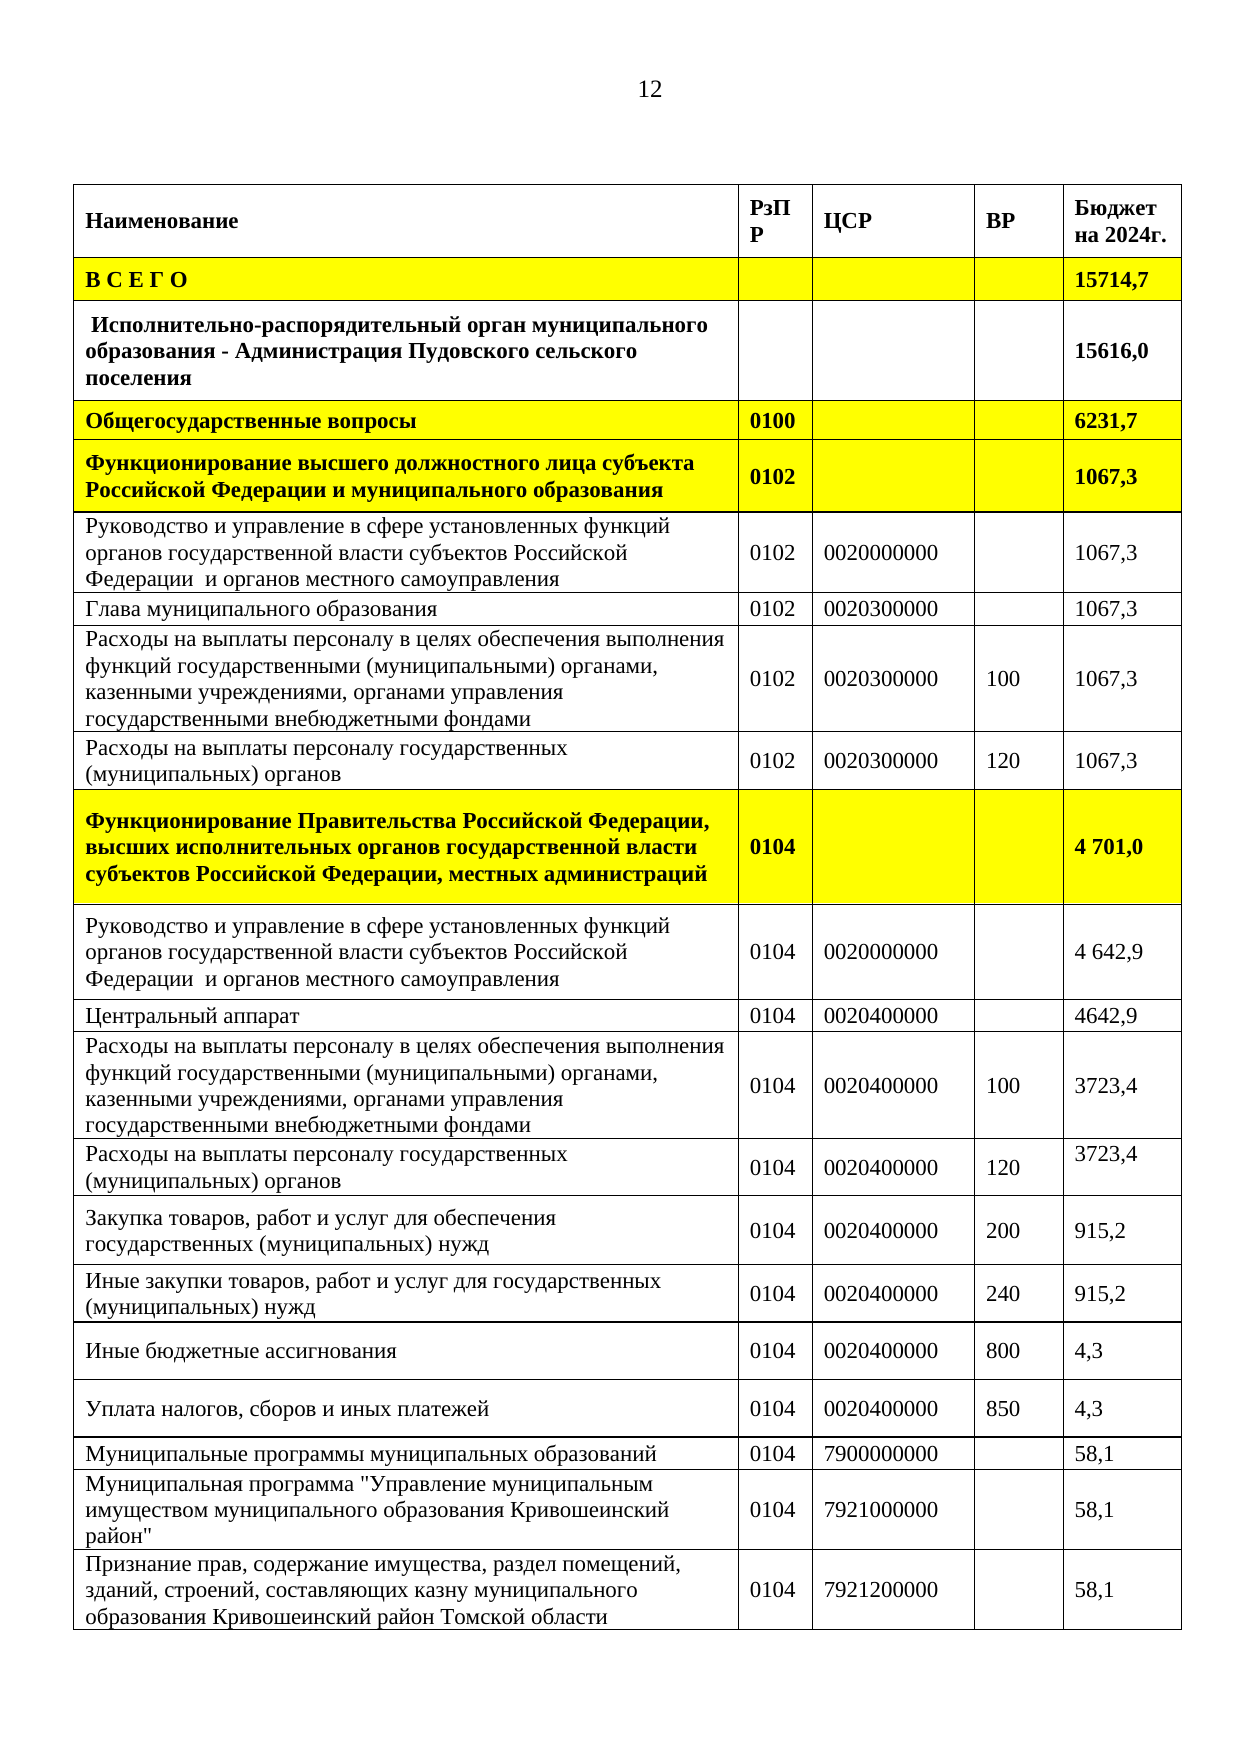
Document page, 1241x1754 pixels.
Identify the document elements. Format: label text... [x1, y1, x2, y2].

table_cell 4642,9 [1064, 1000, 1181, 1031]
table_cell 0020300000 [813, 626, 974, 731]
table_cell 915,2 [1064, 1196, 1181, 1264]
table_cell Закупка товаров, работ и услуг для обеспечения государственных (муниципальных) нужд [74, 1196, 738, 1264]
table_cell [975, 790, 1063, 903]
table_cell 0020400000 [813, 1000, 974, 1031]
table_cell 0020000000 [813, 905, 974, 999]
table_cell 58,1 [1064, 1438, 1181, 1469]
table_cell Иные бюджетные ассигнования [74, 1323, 738, 1379]
table_cell 15714,7 [1064, 258, 1181, 300]
table_cell 0020300000 [813, 732, 974, 788]
table_cell Муниципальная программа "Управление муниципальным имуществом муниципального образования Кривошеинский район" [74, 1470, 738, 1549]
table_cell [975, 905, 1063, 999]
table_cell 4,3 [1064, 1380, 1181, 1436]
table_cell 0020400000 [813, 1323, 974, 1379]
table_cell 200 [975, 1196, 1063, 1264]
table_cell Расходы на выплаты персоналу в целях обеспечения выполнения функций государственными (муниципальными) органами, казенными учреждениями, органами управления государственными внебюджетными фондами [74, 626, 738, 731]
table_cell 1067,3 [1064, 593, 1181, 624]
table_cell 58,1 [1064, 1470, 1181, 1549]
table_cell Руководство и управление в сфере установленных функций органов государственной власти субъектов Российской Федерации и органов местного самоуправления [74, 905, 738, 999]
table_cell 0102 [739, 440, 812, 511]
table_cell [975, 513, 1063, 592]
table_cell 4 701,0 [1064, 790, 1181, 903]
table_cell 0020000000 [813, 513, 974, 592]
table_cell 15616,0 [1064, 301, 1181, 400]
table_cell В С Е Г О [74, 258, 738, 300]
table_cell 0104 [739, 1380, 812, 1436]
table_cell [975, 440, 1063, 511]
table_cell 7900000000 [813, 1438, 974, 1469]
table_header Наименование [74, 185, 738, 257]
table_cell 0100 [739, 401, 812, 439]
table_cell 0104 [739, 1000, 812, 1031]
table_cell 3723,4 [1064, 1032, 1181, 1138]
table_cell Функционирование Правительства Российской Федерации, высших исполнительных органов государственной власти субъектов Российской Федерации, местных администраций [74, 790, 738, 903]
table_cell 0104 [739, 1196, 812, 1264]
table_cell 0102 [739, 513, 812, 592]
table_cell [813, 258, 974, 300]
table_cell 0020400000 [813, 1139, 974, 1195]
table_cell 100 [975, 1032, 1063, 1138]
table_cell 0020300000 [813, 593, 974, 624]
table_cell 6231,7 [1064, 401, 1181, 439]
table_cell 7921200000 [813, 1550, 974, 1629]
table_cell 0102 [739, 732, 812, 788]
table_cell Глава муниципального образования [74, 593, 738, 624]
table_cell 1067,3 [1064, 732, 1181, 788]
table_cell [975, 1000, 1063, 1031]
table_header РзПР [739, 185, 812, 257]
table_header ЦСР [813, 185, 974, 257]
table_cell 0102 [739, 593, 812, 624]
table_cell Центральный аппарат [74, 1000, 738, 1031]
table_cell Расходы на выплаты персоналу в целях обеспечения выполнения функций государственными (муниципальными) органами, казенными учреждениями, органами управления государственными внебюджетными фондами [74, 1032, 738, 1138]
table_cell [975, 258, 1063, 300]
table_cell 0104 [739, 1550, 812, 1629]
table_cell 0020400000 [813, 1196, 974, 1264]
table_cell [975, 1470, 1063, 1549]
table_cell Расходы на выплаты персоналу государственных (муниципальных) органов [74, 1139, 738, 1195]
table_cell 0104 [739, 1438, 812, 1469]
table_cell 4 642,9 [1064, 905, 1181, 999]
table_cell [739, 258, 812, 300]
table_cell Руководство и управление в сфере установленных функций органов государственной власти субъектов Российской Федерации и органов местного самоуправления [74, 513, 738, 592]
table_cell 0020400000 [813, 1032, 974, 1138]
table_cell [975, 593, 1063, 624]
table_cell 800 [975, 1323, 1063, 1379]
table_cell 0020400000 [813, 1265, 974, 1321]
table_cell 0104 [739, 1323, 812, 1379]
table_header Бюджет на 2024г. [1064, 185, 1181, 257]
table_cell [975, 1550, 1063, 1629]
table_cell 4,3 [1064, 1323, 1181, 1379]
table_cell 100 [975, 626, 1063, 731]
table_header ВР [975, 185, 1063, 257]
table_cell 1067,3 [1064, 513, 1181, 592]
table_cell [975, 401, 1063, 439]
table_cell 120 [975, 1139, 1063, 1195]
table_cell Общегосударственные вопросы [74, 401, 738, 439]
table_cell 0020400000 [813, 1380, 974, 1436]
table_cell 0102 [739, 626, 812, 731]
table_cell Иные закупки товаров, работ и услуг для государственных (муниципальных) нужд [74, 1265, 738, 1321]
table_cell 240 [975, 1265, 1063, 1321]
table_cell Исполнительно-распорядительный орган муниципального образования - Администрация Пудовского сельского поселения [74, 301, 738, 400]
table_cell 3723,4 [1064, 1139, 1181, 1195]
table_cell Уплата налогов, сборов и иных платежей [74, 1380, 738, 1436]
table_cell 850 [975, 1380, 1063, 1436]
table_cell [975, 1438, 1063, 1469]
table_cell 0104 [739, 1032, 812, 1138]
table_cell Признание прав, содержание имущества, раздел помещений, зданий, строений, составляющих казну муниципального образования Кривошеинский район Томской области [74, 1550, 738, 1629]
table_cell 1067,3 [1064, 440, 1181, 511]
table_cell 0104 [739, 790, 812, 903]
table_cell 1067,3 [1064, 626, 1181, 731]
table_cell 7921000000 [813, 1470, 974, 1549]
table_cell [813, 301, 974, 400]
table_cell Функционирование высшего должностного лица субъекта Российской Федерации и муниципального образования [74, 440, 738, 511]
table_cell 58,1 [1064, 1550, 1181, 1629]
table_cell Расходы на выплаты персоналу государственных (муниципальных) органов [74, 732, 738, 788]
table_cell [813, 790, 974, 903]
table_cell [813, 401, 974, 439]
table_cell 0104 [739, 1470, 812, 1549]
table_cell 0104 [739, 905, 812, 999]
table_cell [975, 301, 1063, 400]
table_cell Муниципальные программы муниципальных образований [74, 1438, 738, 1469]
table_cell [739, 301, 812, 400]
table_cell 120 [975, 732, 1063, 788]
table_cell 915,2 [1064, 1265, 1181, 1321]
table_cell [813, 440, 974, 511]
table_cell 0104 [739, 1265, 812, 1321]
table_cell 0104 [739, 1139, 812, 1195]
